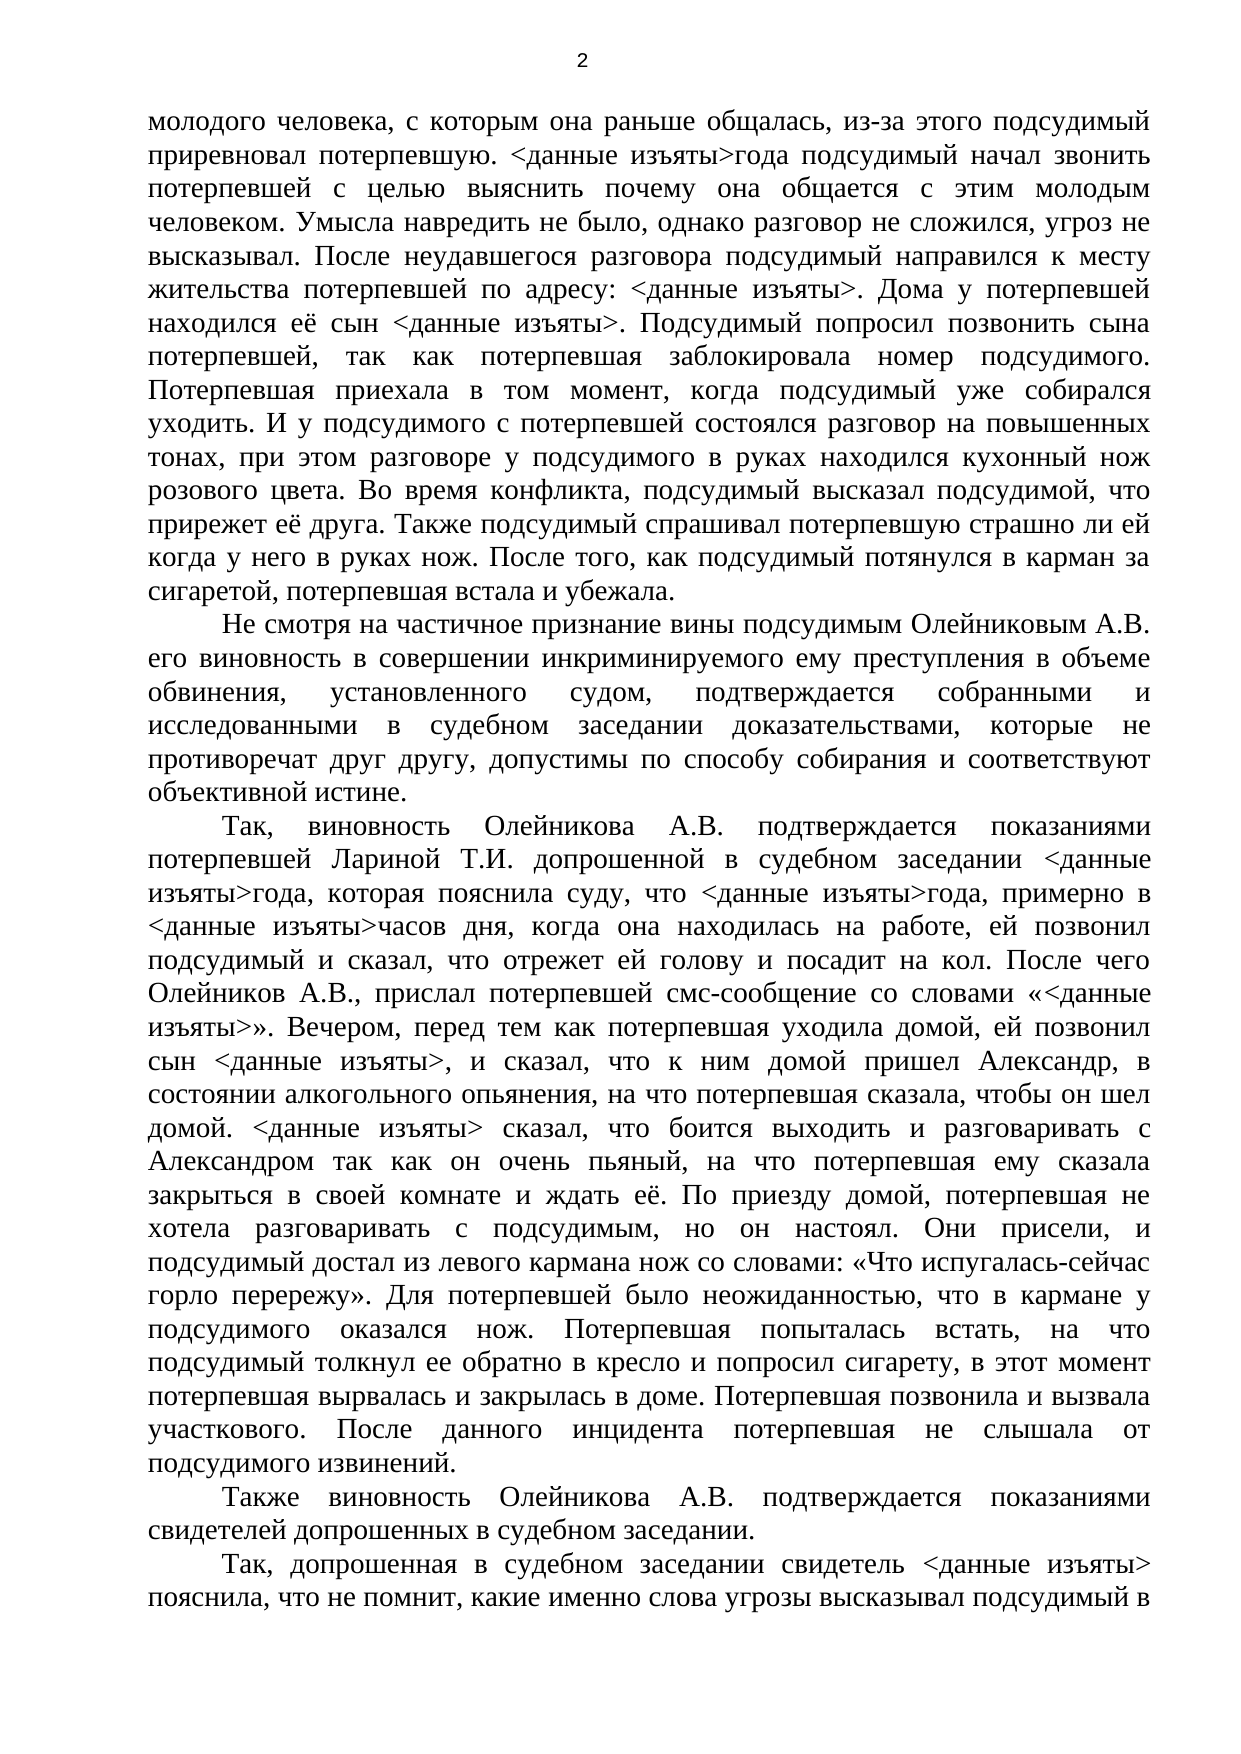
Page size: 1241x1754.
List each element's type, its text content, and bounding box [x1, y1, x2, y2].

text Не смотря на частичное признание вины подсудимым Олейниковым А.В. его виновность в совершении инкриминируемого ему преступления в объеме обвинения, установленного судом, подтверждается собранными и исследованными в судебном заседании доказательствами, которые не противоречат друг другу, допустимы по способу собирания и соответствуют объективной истине. [148, 607, 1152, 808]
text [148, 1546, 1152, 1613]
text Также виновность Олейникова А.В. подтверждается показаниями свидетелей допрошенных в судебном заседании. [148, 1479, 1152, 1546]
text Так, виновность Олейникова А.В. подтверждается показаниями потерпевшей Лариной Т.И. допрошенной в судебном заседании <данные изъяты>года, которая пояснила суду, что <данные изъяты>года, примерно в <данные изъяты>часов дня, когда она находилась на работе, ей позвонил подсудимый и сказал, что отрежет ей голову и посадит на кол. После чего Олейников А.В., прислал потерпевшей смс-сообщение со словами «<данные изъяты>». Вечером, перед тем как потерпевшая уходила домой, ей позвонил сын <данные изъяты>, и сказал, что к ним домой пришел Александр, в состоянии алкогольного опьянения, на что потерпевшая сказала, чтобы он шел домой. <данные изъяты> сказал, что боится выходить и разговаривать с Александром так как он очень пьяный, на что потерпевшая ему сказала закрыться в своей комнате и ждать её. По приезду домой, потерпевшая не хотела разговаривать с подсудимым, но он настоял. Они присели, и подсудимый достал из левого кармана нож со словами: «Что испугалась-сейчас горло перережу». Для потерпевшей было неожиданностью, что в кармане у подсудимого оказался нож. Потерпевшая попыталась встать, на что подсудимый толкнул ее обратно в кресло и попросил сигарету, в этот момент потерпевшая вырвалась и закрылась в доме. Потерпевшая позвонила и вызвала участкового. После данного инцидента потерпевшая не слышала от подсудимого извинений. [148, 808, 1152, 1479]
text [148, 103, 1152, 607]
